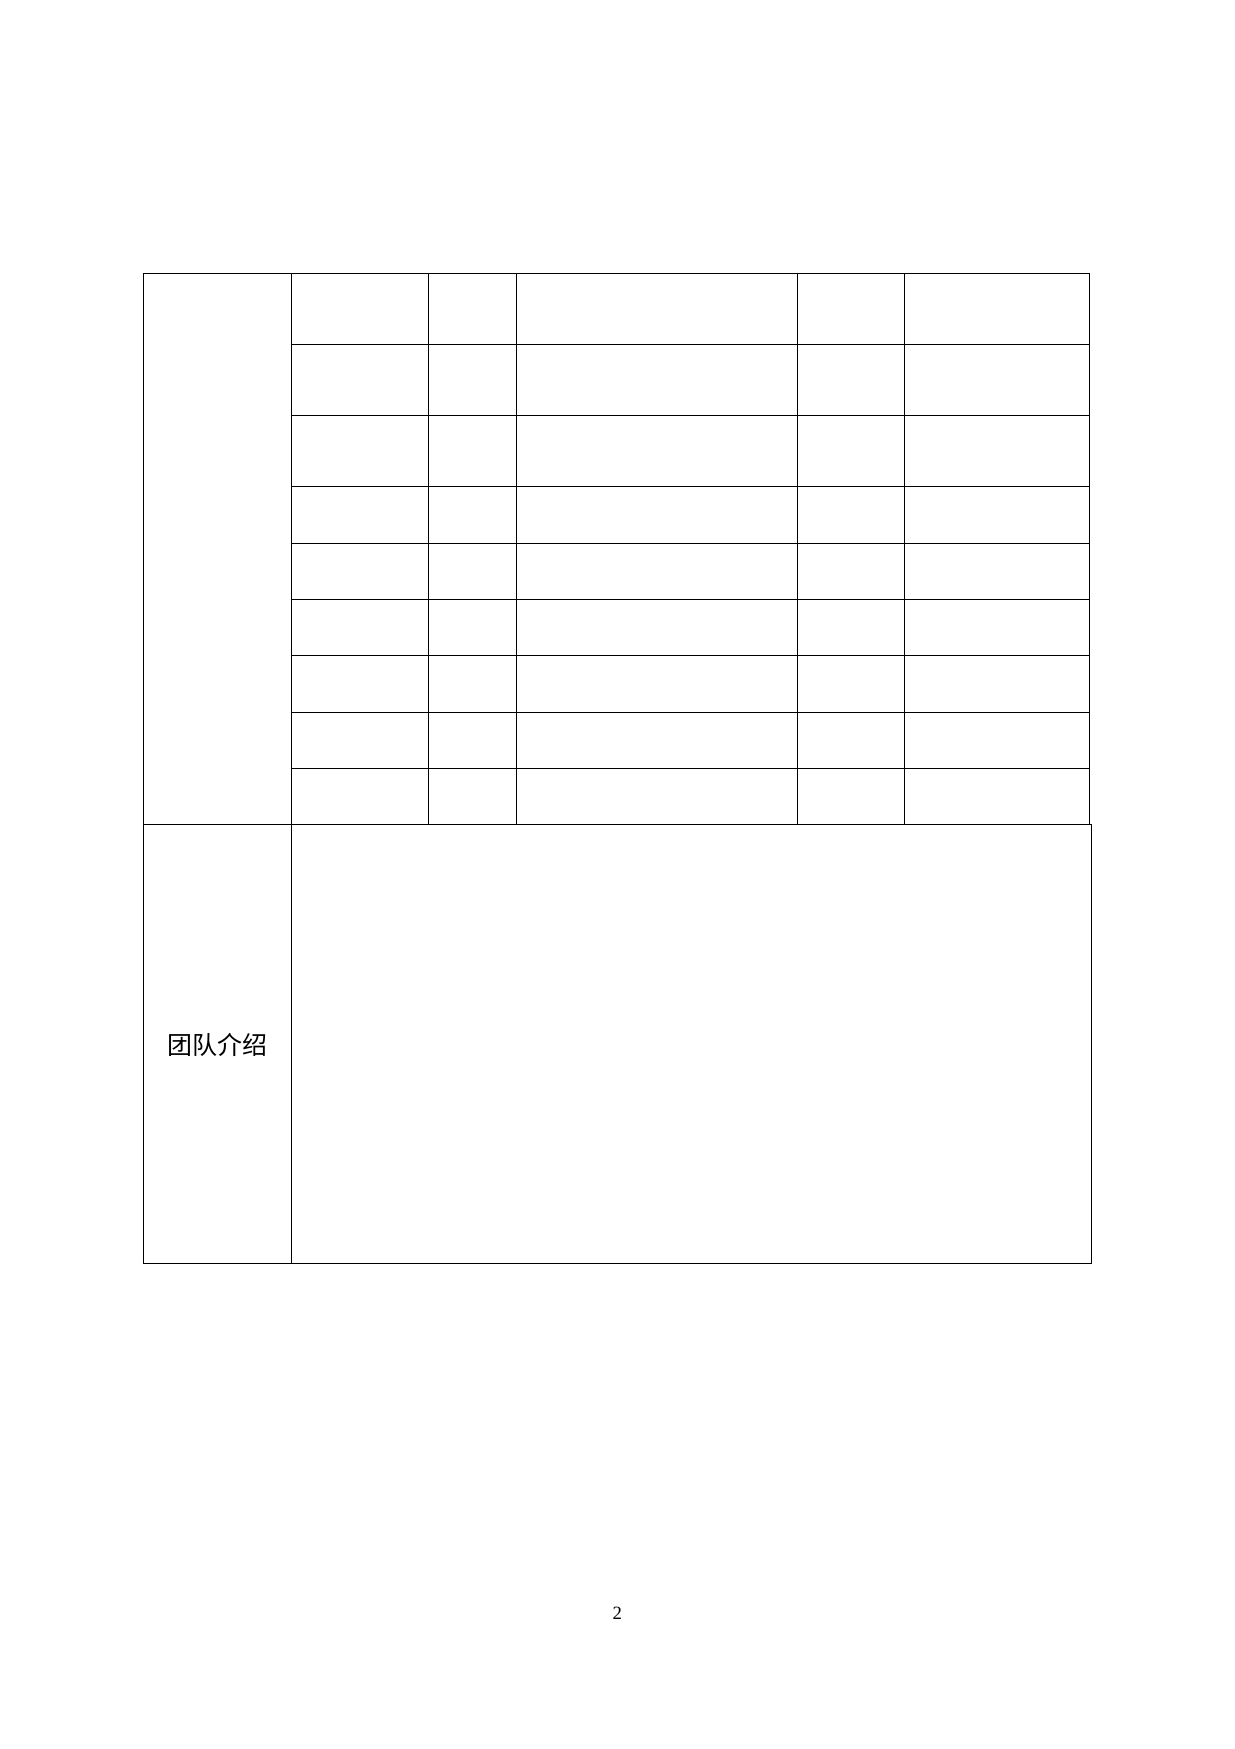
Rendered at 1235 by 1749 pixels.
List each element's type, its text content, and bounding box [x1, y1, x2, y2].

table_cell [905, 713, 1089, 768]
table_cell [292, 825, 1091, 1263]
table_cell [429, 544, 516, 599]
table_cell [292, 416, 428, 486]
table_cell [905, 544, 1089, 599]
table_cell [517, 656, 797, 712]
table_cell [292, 274, 428, 344]
table_cell [429, 769, 516, 824]
table_cell [905, 345, 1089, 415]
table_cell [798, 769, 904, 824]
table_cell [798, 600, 904, 655]
table_cell [292, 544, 428, 599]
table_cell [905, 487, 1089, 543]
table_cell [517, 600, 797, 655]
table_cell [292, 713, 428, 768]
table_cell [517, 544, 797, 599]
table_cell [798, 544, 904, 599]
table_cell [905, 416, 1089, 486]
table_cell [798, 487, 904, 543]
table_cell [517, 713, 797, 768]
table_cell [292, 600, 428, 655]
table_cell [429, 487, 516, 543]
table_cell [292, 487, 428, 543]
table_cell [429, 274, 516, 344]
table_cell [517, 274, 797, 344]
table_cell [517, 487, 797, 543]
table_cell [517, 769, 797, 824]
table_cell [798, 274, 904, 344]
table_cell [292, 769, 428, 824]
table_cell [905, 274, 1089, 344]
table_cell [517, 416, 797, 486]
table_cell [429, 600, 516, 655]
table_cell [429, 656, 516, 712]
table_cell [429, 713, 516, 768]
table_cell [292, 345, 428, 415]
table_cell [798, 713, 904, 768]
table_cell [905, 600, 1089, 655]
table_cell [292, 656, 428, 712]
table_cell [798, 345, 904, 415]
table_cell [429, 416, 516, 486]
table_cell [429, 345, 516, 415]
table_cell [905, 656, 1089, 712]
table_cell [517, 345, 797, 415]
table_cell [798, 656, 904, 712]
table_cell [798, 416, 904, 486]
table_cell [905, 769, 1089, 824]
table_cell 团队介绍 [144, 825, 291, 1263]
